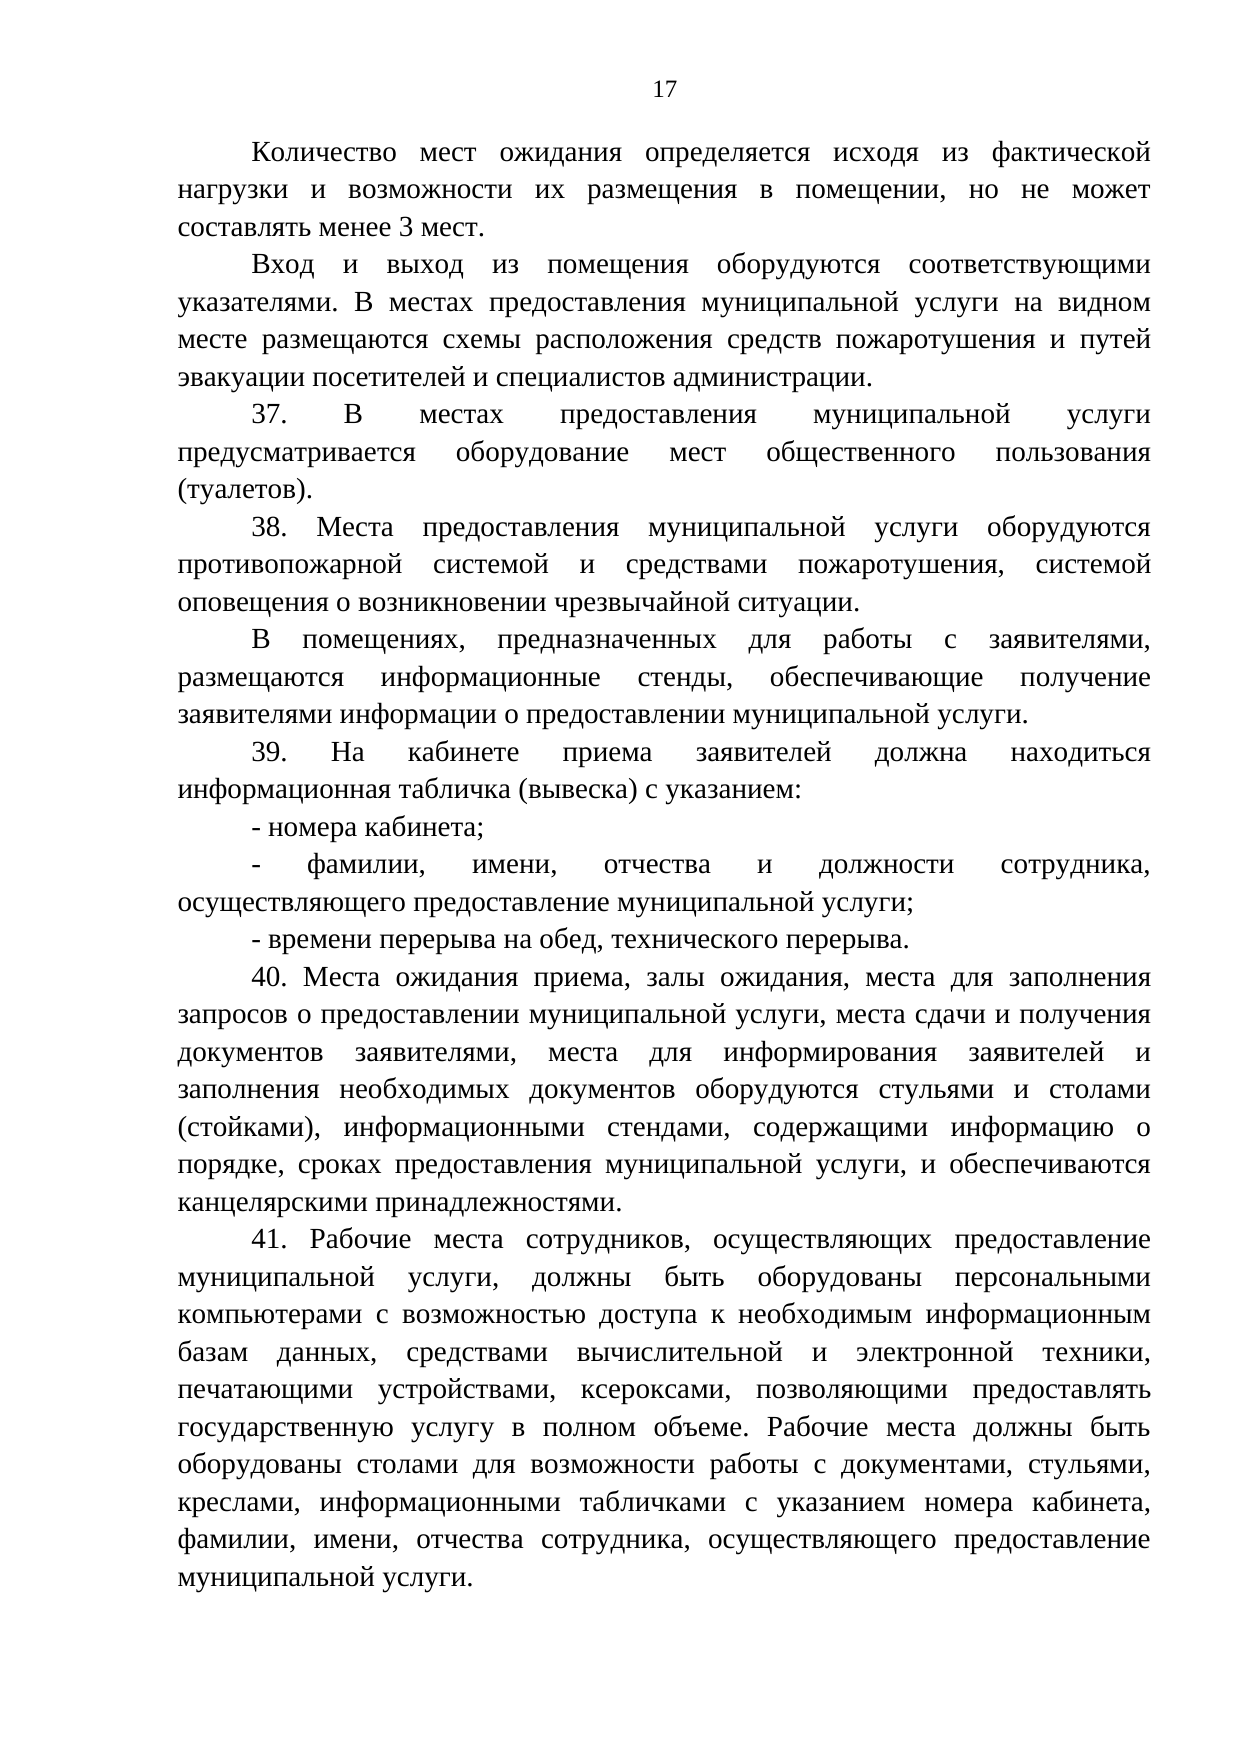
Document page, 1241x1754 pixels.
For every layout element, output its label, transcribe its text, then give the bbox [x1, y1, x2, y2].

text - фамилии, имени, отчества и должности сотрудника, осуществляющего предоставление муниципальной услуги; [177, 844, 1152, 919]
text Количество мест ожидания определяется исходя из фактической нагрузки и возможности их размещения в помещении, но не может составлять менее 3 мест. [177, 131, 1152, 244]
text - времени перерыва на обед, технического перерыва. [177, 919, 1152, 956]
text 38. Места предоставления муниципальной услуги оборудуются противопожарной системой и средствами пожаротушения, системой оповещения о возникновении чрезвычайной ситуации. [177, 506, 1152, 619]
text 37. В местах предоставления муниципальной услуги предусматривается оборудование мест общественного пользования (туалетов). [177, 394, 1152, 506]
text 41. Рабочие места сотрудников, осуществляющих предоставление муниципальной услуги, должны быть оборудованы персональными компьютерами с возможностью доступа к необходимым информационным базам данных, средствами вычислительной и электронной техники, печатающими устройствами, ксероксами, позволяющими предоставлять государственную услугу в полном объеме. Рабочие места должны быть оборудованы столами для возможности работы с документами, стульями, креслами, информационными табличками с указанием номера кабинета, фамилии, имени, отчества сотрудника, осуществляющего предоставление муниципальной услуги. [177, 1219, 1152, 1594]
text 39. На кабинете приема заявителей должна находиться информационная табличка (вывеска) с указанием: [177, 731, 1152, 806]
text Вход и выход из помещения оборудуются соответствующими указателями. В местах предоставления муниципальной услуги на видном месте размещаются схемы расположения средств пожаротушения и путей эвакуации посетителей и специалистов администрации. [177, 244, 1152, 394]
text В помещениях, предназначенных для работы с заявителями, размещаются информационные стенды, обеспечивающие получение заявителями информации о предоставлении муниципальной услуги. [177, 619, 1152, 731]
text - номера кабинета; [177, 806, 1152, 844]
text 40. Места ожидания приема, залы ожидания, места для заполнения запросов о предоставлении муниципальной услуги, места сдачи и получения документов заявителями, места для информирования заявителей и заполнения необходимых документов оборудуются стульями и столами (стойками), информационными стендами, содержащими информацию о порядке, сроках предоставления муниципальной услуги, и обеспечиваются канцелярскими принадлежностями. [177, 956, 1152, 1219]
